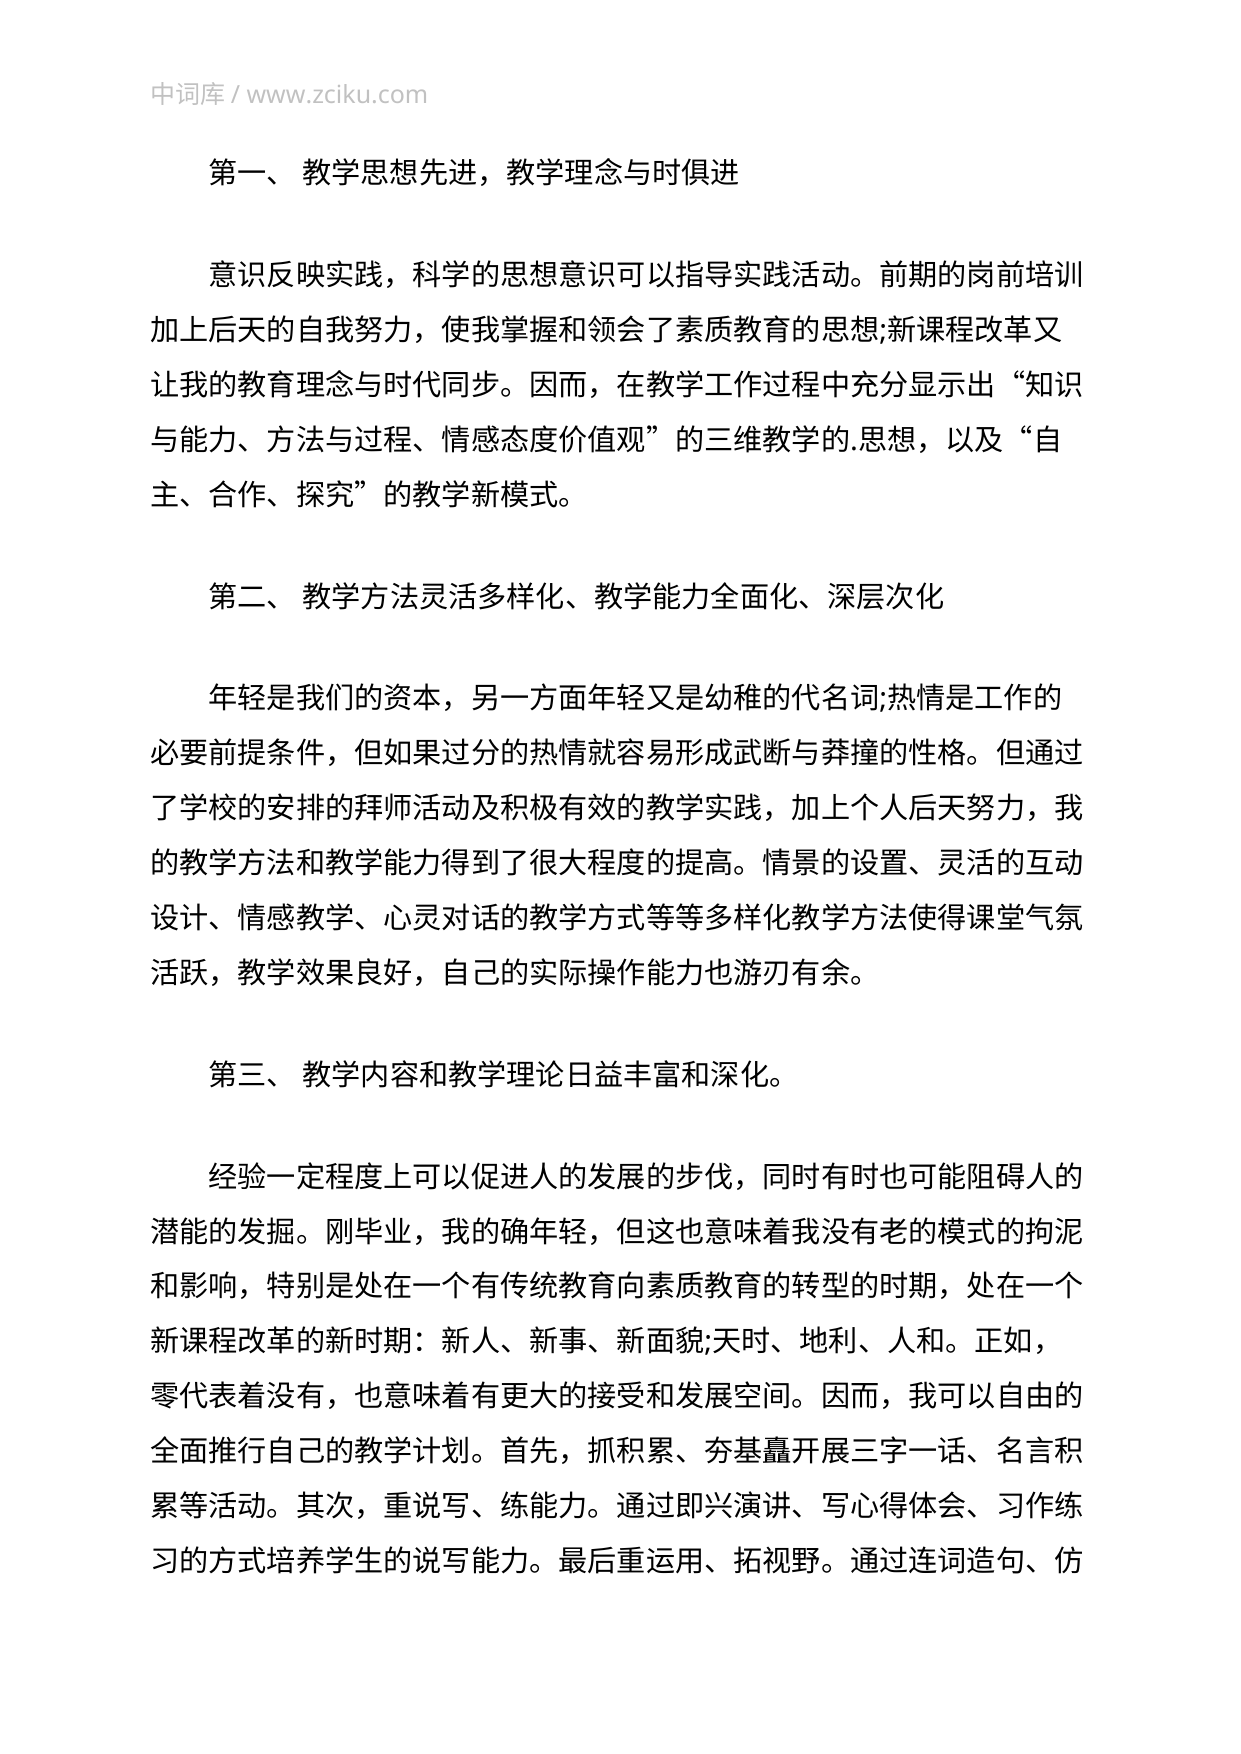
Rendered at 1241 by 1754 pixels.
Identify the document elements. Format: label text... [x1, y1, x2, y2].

text 年轻是我们的资本，另一方面年轻又是幼稚的代名词;热情是工作的必要前提条件，但如果过分的热情就容易形成武断与莽撞的性格。但通过了学校的安排的拜师活动及积极有效的教学实践，加上个人后天努力，我的教学方法和教学能力得到了很大程度的提高。情景的设置、灵活的互动设计、情感教学、心灵对话的教学方式等等多样化教学方法使得课堂气氛活跃，教学效果良好，自己的实际操作能力也游刃有余。 [150, 675, 1090, 992]
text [150, 1153, 1090, 1580]
text 意识反映实践，科学的思想意识可以指导实践活动。前期的岗前培训加上后天的自我努力，使我掌握和领会了素质教育的思想;新课程改革又让我的教育理念与时代同步。因而，在教学工作过程中充分显示出“知识与能力、方法与过程、情感态度价值观”的三维教学的.思想，以及“自主、合作、探究”的教学新模式。 [150, 252, 1090, 514]
text 第一、 教学思想先进，教学理念与时俱进 [150, 150, 1090, 192]
text 第三、 教学内容和教学理论日益丰富和深化。 [150, 1051, 1090, 1094]
text 第二、 教学方法灵活多样化、教学能力全面化、深层次化 [150, 573, 1090, 616]
